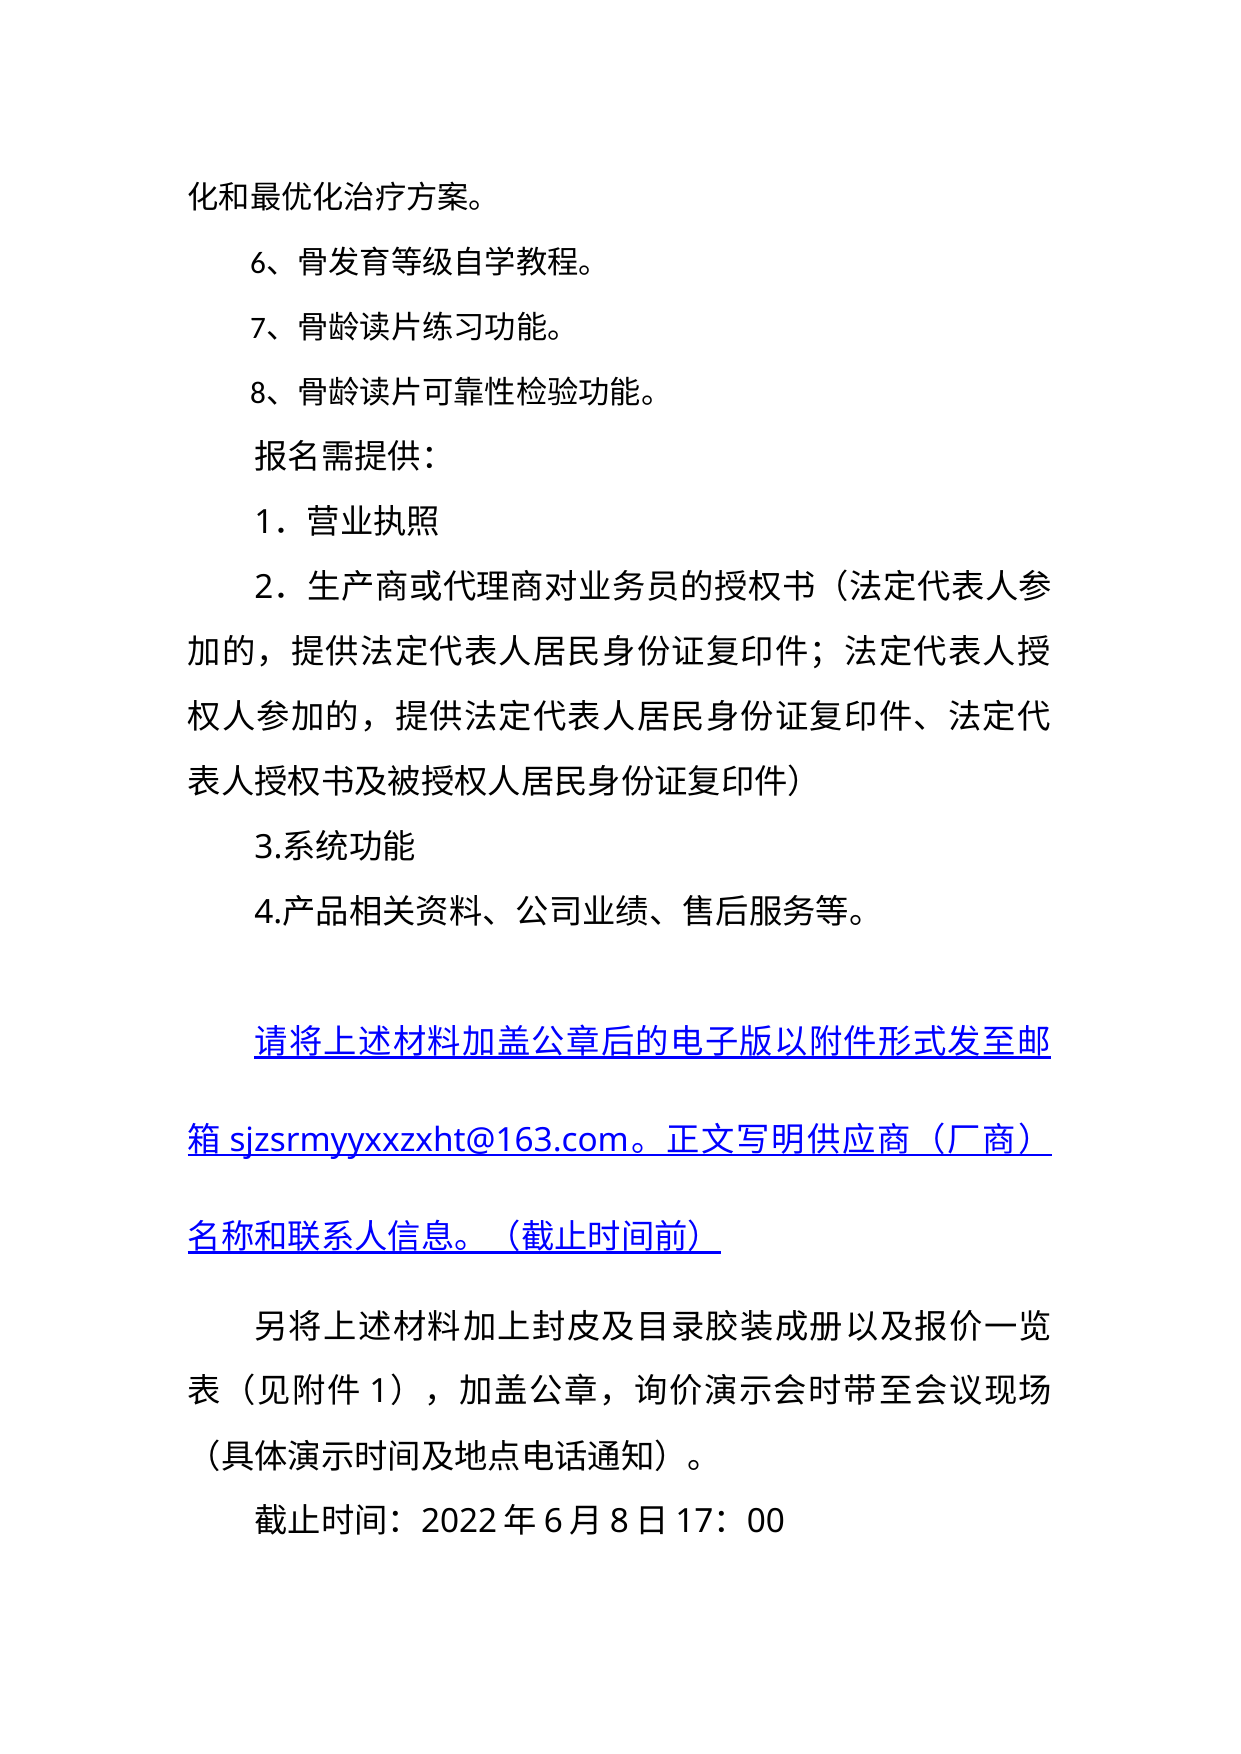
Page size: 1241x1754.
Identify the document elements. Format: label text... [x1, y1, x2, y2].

text 1．营业执照 [187, 487, 1053, 552]
text 另将上述材料加上封皮及目录胶装成册以及报价一览表（见附件1），加盖公章，询价演示会时带至会议现场（具体演示时间及地点电话通知）。 [187, 1291, 1053, 1486]
text 4.产品相关资料、公司业绩、售后服务等。 [187, 877, 1053, 942]
text 3.系统功能 [187, 812, 1053, 877]
text 报名需提供： [187, 422, 1053, 487]
list 请将上述材料加盖公章后的电子版以附件形式发至邮箱sjzsrmyyxxzxht@163.com。正文写明供应商（厂商）名称和联系人信息。（截止时间前） [187, 1007, 1053, 1267]
text 8、骨龄读片可靠性检验功能。 [187, 357, 1053, 422]
text 2．生产商或代理商对业务员的授权书（法定代表人参加的，提供法定代表人居民身份证复印件；法定代表人授权人参加的，提供法定代表人居民身份证复印件、法定代表人授权书及被授权人居民身份证复印件） [187, 552, 1053, 812]
text 6、骨发育等级自学教程。 [187, 227, 1053, 292]
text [187, 162, 1053, 227]
text 截止时间：2022年6月8日17：00 [187, 1486, 1053, 1551]
text 7、骨龄读片练习功能。 [187, 292, 1053, 357]
